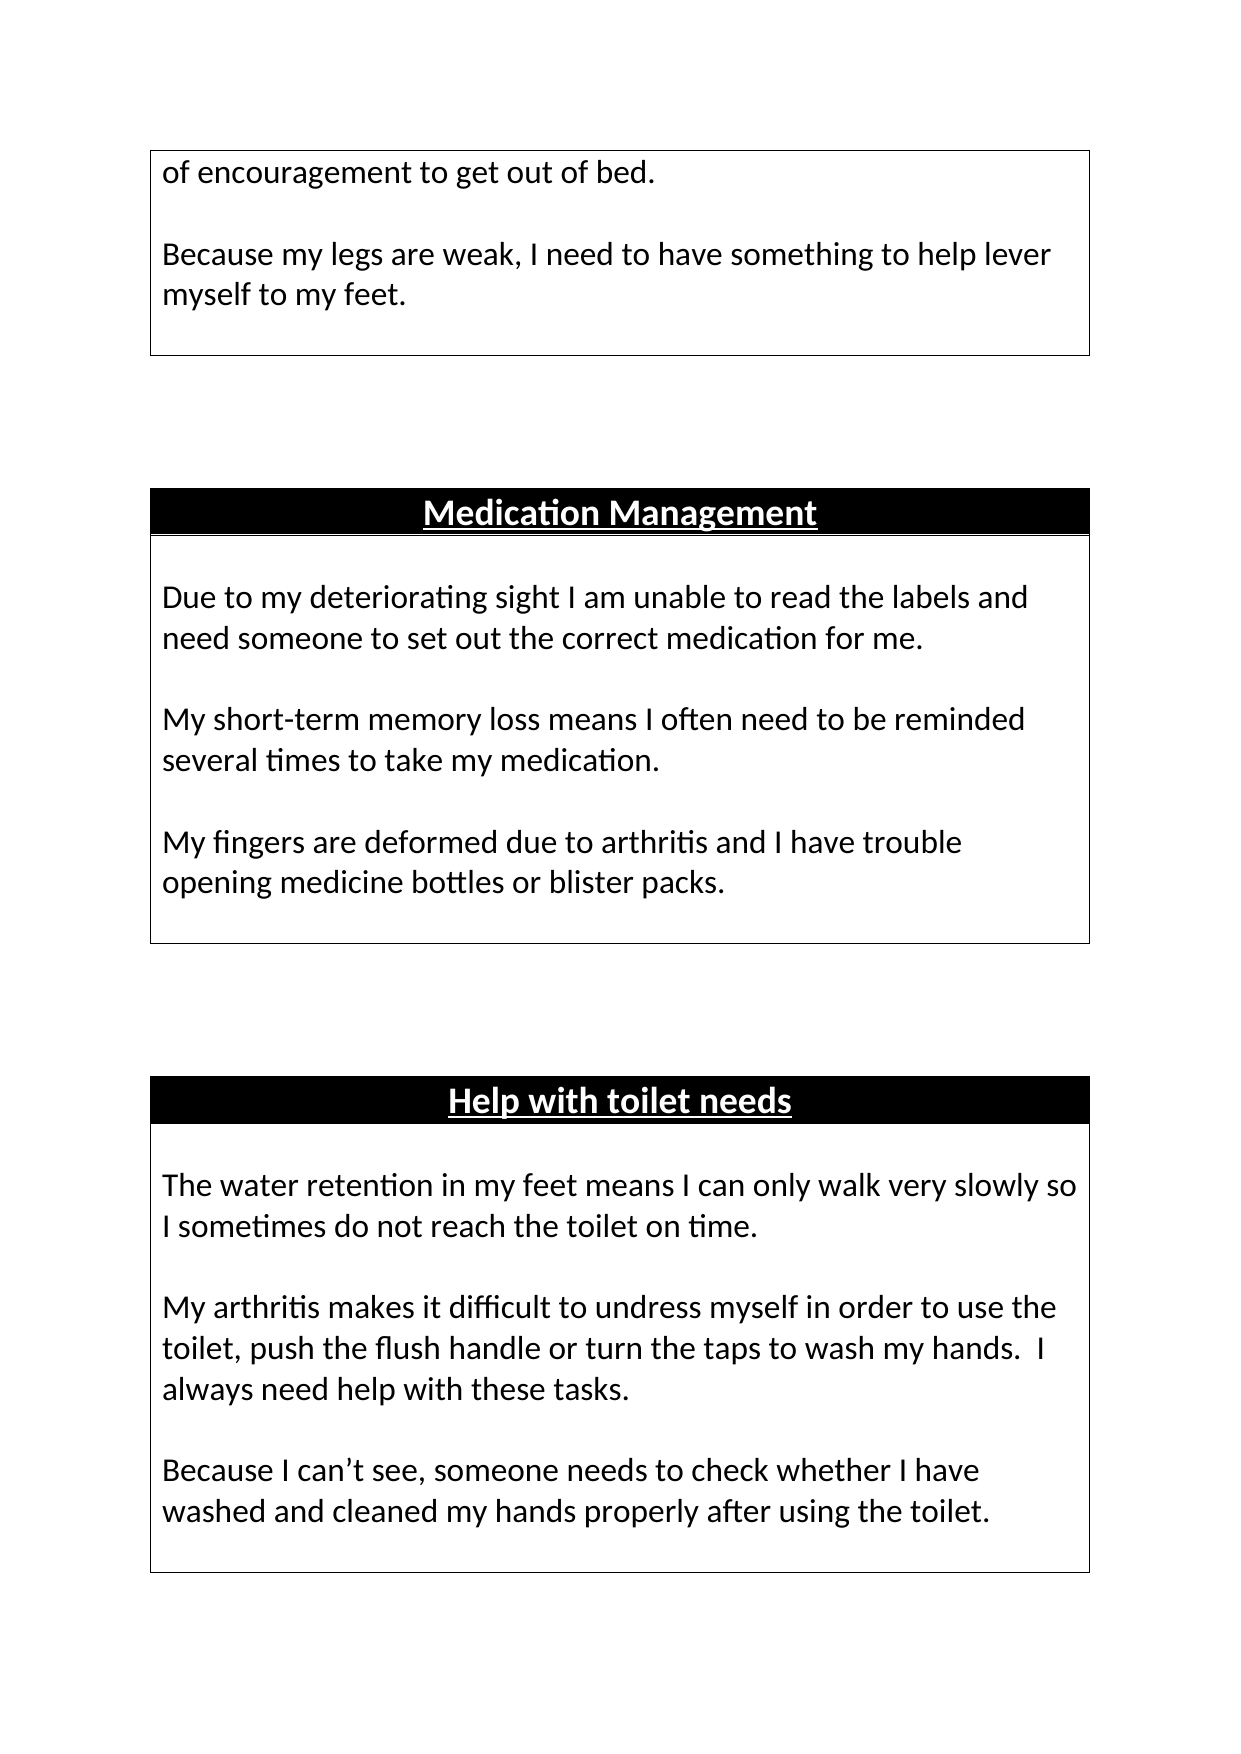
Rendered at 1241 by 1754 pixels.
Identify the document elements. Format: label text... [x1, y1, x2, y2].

table_header Medication Management [151, 489, 1089, 534]
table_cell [151, 1124, 1089, 1572]
table_cell Due to my deteriorating sight I am unable to read the labels and need someone to set out the correct medication for me. My short-term memory loss means I often need to be reminded several times to take my medication. My fingers are deformed due to arthritis and I have trouble opening medicine bottles or blister packs. [151, 536, 1089, 943]
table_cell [151, 151, 1089, 355]
table_header Help with toilet needs [151, 1077, 1089, 1123]
